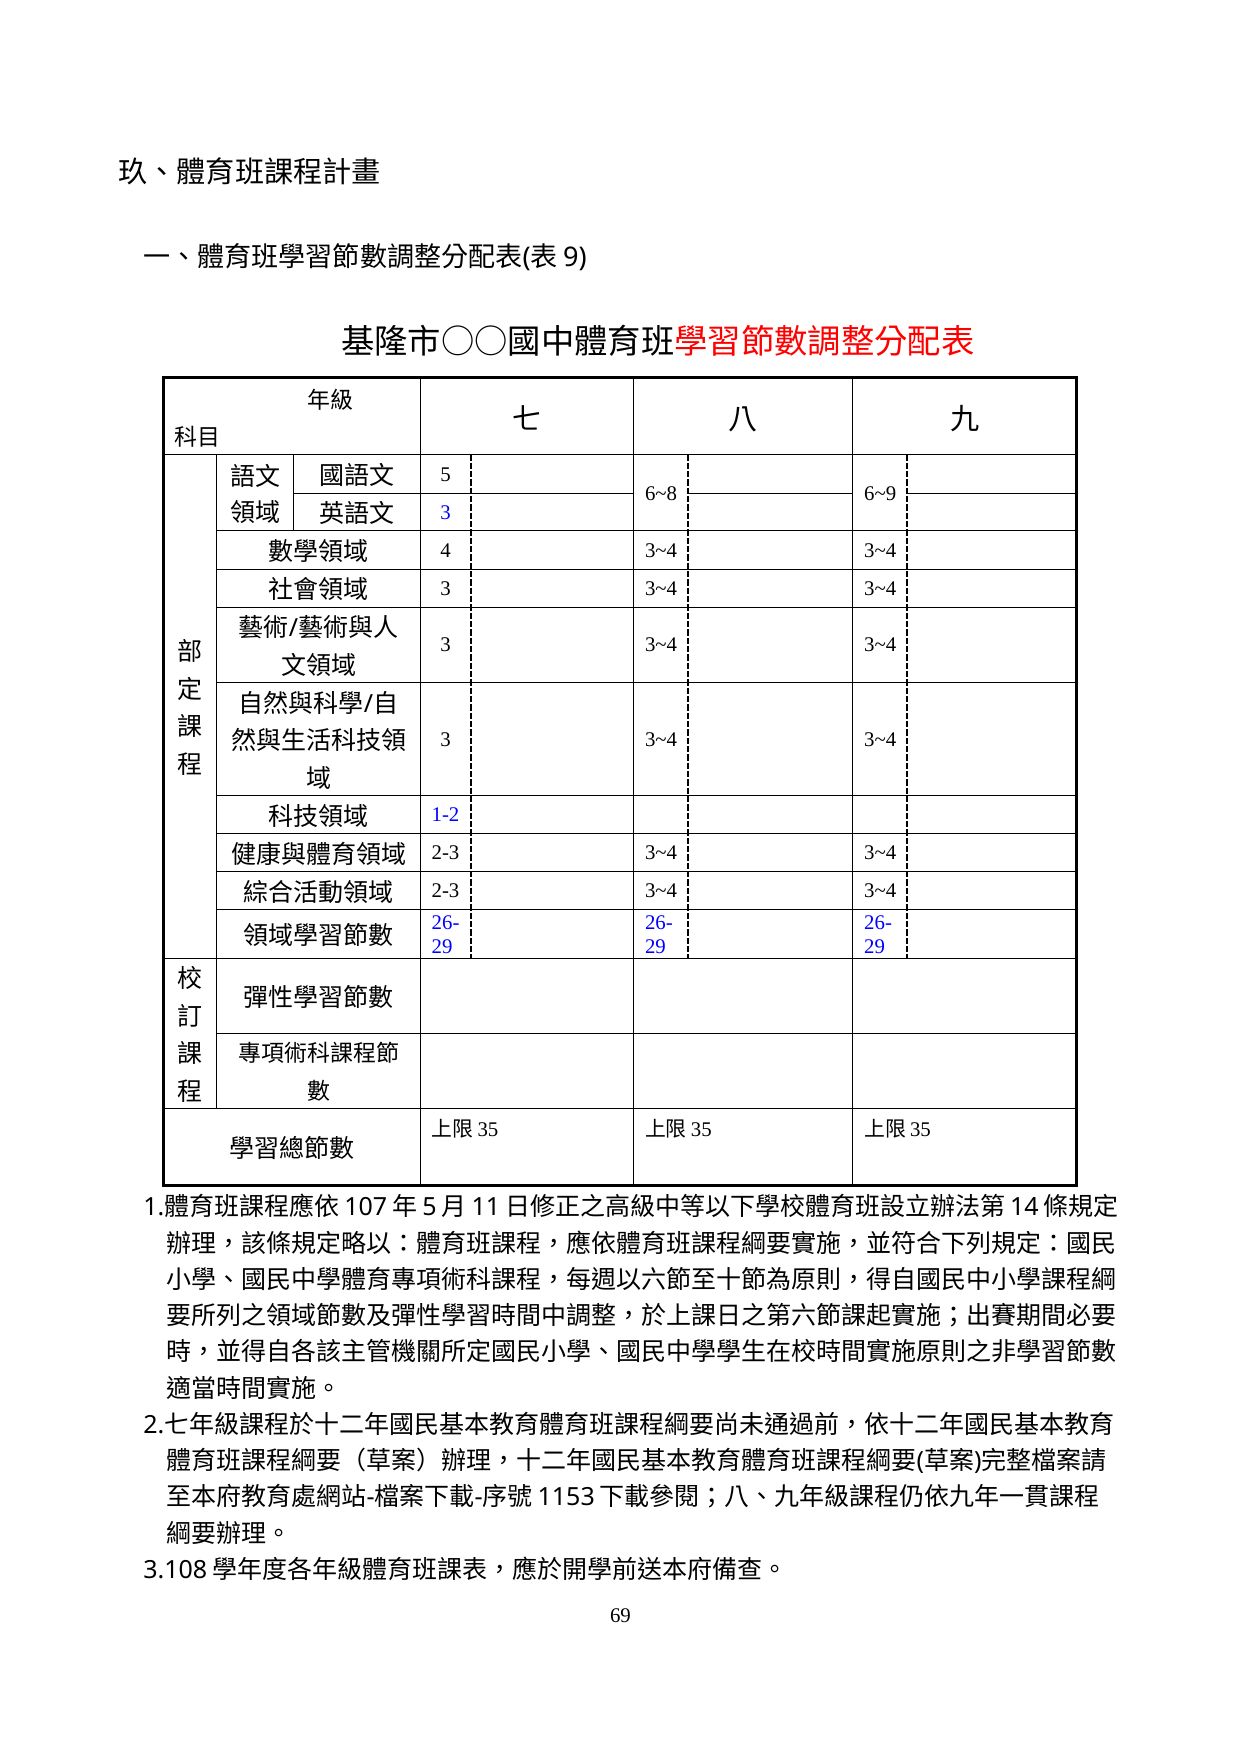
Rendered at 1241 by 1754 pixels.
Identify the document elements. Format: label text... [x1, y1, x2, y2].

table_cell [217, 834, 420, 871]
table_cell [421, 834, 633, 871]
text 3.108學年度各年級體育班課表，應於開學前送本府備查。 [143, 1549, 1122, 1586]
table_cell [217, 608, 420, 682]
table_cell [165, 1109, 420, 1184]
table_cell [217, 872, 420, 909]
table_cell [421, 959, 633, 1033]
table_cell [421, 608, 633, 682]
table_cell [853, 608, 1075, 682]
text 一、體育班學習節數調整分配表(表9) [143, 217, 1122, 292]
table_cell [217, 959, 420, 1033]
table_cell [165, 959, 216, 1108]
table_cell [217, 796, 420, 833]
text 1.體育班課程應依107年5月11日修正之高級中等以下學校體育班設立辦法第14條規定辦理，該條規定略以：體育班課程，應依體育班課程綱要實施，並符合下列規定：國民小學、國民中學體育專項術科課程，每週以六節至十節為原則，得自國民中小學課程綱要所列之領域節數及彈性學習時間中調整，於上課日之第六節課起實施；出賽期間必要時，並得自各該主管機關所定國民小學、國民中學學生在校時間實施原則之非學習節數適當時間實施。 [143, 1187, 1122, 1404]
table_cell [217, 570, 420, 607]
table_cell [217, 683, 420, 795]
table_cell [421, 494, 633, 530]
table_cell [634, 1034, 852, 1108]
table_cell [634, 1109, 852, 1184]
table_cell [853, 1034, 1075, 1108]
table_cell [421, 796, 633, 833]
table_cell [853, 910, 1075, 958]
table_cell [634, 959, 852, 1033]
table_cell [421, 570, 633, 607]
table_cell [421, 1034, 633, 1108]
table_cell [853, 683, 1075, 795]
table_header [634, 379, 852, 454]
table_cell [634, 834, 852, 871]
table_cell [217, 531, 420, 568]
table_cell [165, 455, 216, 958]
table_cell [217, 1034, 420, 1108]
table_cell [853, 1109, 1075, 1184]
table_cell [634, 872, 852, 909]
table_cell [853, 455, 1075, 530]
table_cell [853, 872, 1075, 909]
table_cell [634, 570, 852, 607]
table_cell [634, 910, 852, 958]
text 基隆市○○國中體育班學習節數調整分配表 [193, 301, 1122, 376]
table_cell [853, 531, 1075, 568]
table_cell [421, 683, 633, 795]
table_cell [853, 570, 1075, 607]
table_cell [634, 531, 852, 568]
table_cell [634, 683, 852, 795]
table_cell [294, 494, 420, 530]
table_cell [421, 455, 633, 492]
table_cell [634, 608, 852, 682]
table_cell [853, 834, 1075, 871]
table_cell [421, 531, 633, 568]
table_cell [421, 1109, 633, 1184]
text 2.七年級課程於十二年國民基本教育體育班課程綱要尚未通過前，依十二年國民基本教育體育班課程綱要（草案）辦理，十二年國民基本教育體育班課程綱要(草案)完整檔案請至本府教育處網站-檔案下載-序號1153下載參閱；八、九年級課程仍依九年一貫課程綱要辦理。 [143, 1404, 1122, 1549]
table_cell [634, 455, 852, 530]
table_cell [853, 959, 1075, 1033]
text 玖、體育班課程計畫 [118, 132, 1122, 207]
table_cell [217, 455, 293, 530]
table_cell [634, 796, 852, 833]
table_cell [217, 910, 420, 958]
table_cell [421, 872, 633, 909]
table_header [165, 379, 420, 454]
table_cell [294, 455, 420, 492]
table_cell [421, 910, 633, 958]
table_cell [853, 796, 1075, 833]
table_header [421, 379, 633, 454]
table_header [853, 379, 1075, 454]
